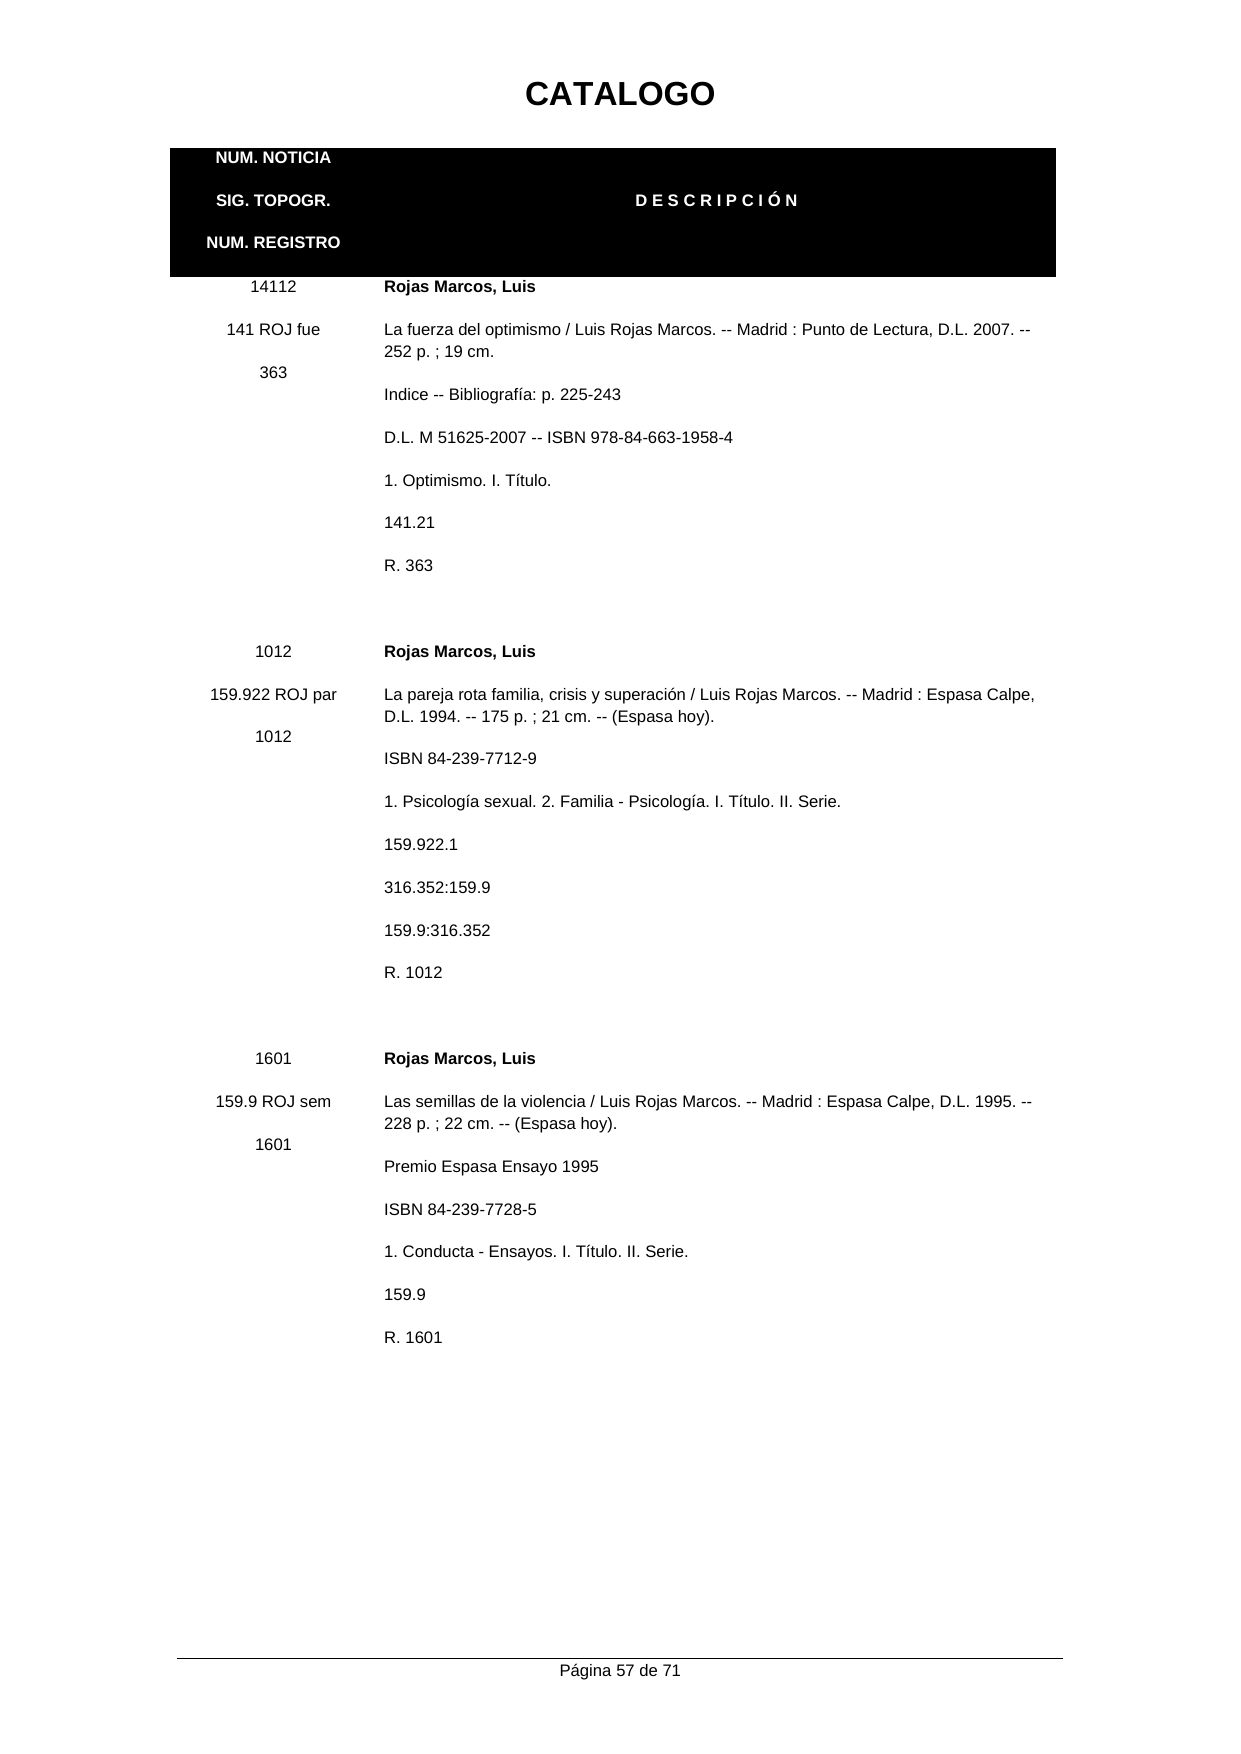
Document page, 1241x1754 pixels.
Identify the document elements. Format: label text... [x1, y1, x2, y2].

table_cell Rojas Marcos, Luis La fuerza del optimismo / Luis Rojas Marcos. -- Madrid : Punto de Lectura, D.L. 2007. -- 252 p. ; 19 cm. Indice -- Bibliografía: p. 225-243 D.L. M 51625-2007 -- ISBN 978-84-663-1958-4 1. Optimismo. I. Título. 141.21 R. 363 [377, 277, 1056, 642]
table_cell Rojas Marcos, Luis La pareja rota familia, crisis y superación / Luis Rojas Marcos. -- Madrid : Espasa Calpe, D.L. 1994. -- 175 p. ; 21 cm. -- (Espasa hoy). ISBN 84-239-7712-9 1. Psicología sexual. 2. Familia - Psicología. I. Título. II. Serie. 159.922.1 316.352:159.9 159.9:316.352 R. 1012 [377, 642, 1056, 1049]
table_cell Rojas Marcos, Luis Las semillas de la violencia / Luis Rojas Marcos. -- Madrid : Espasa Calpe, D.L. 1995. -- 228 p. ; 22 cm. -- (Espasa hoy). Premio Espasa Ensayo 1995 ISBN 84-239-7728-5 1. Conducta - Ensayos. I. Título. II. Serie. 159.9 R. 1601 [377, 1049, 1056, 1413]
table_cell 1601 159.9 ROJ sem 1601 [170, 1049, 377, 1413]
table_cell 1012 159.922 ROJ par 1012 [170, 642, 377, 1049]
table_header D E S C R I P C I Ó N [377, 148, 1056, 277]
table_header NUM. NOTICIA SIG. TOPOGR. NUM. REGISTRO [170, 148, 377, 277]
table_cell 14112 141 ROJ fue 363 [170, 277, 377, 642]
